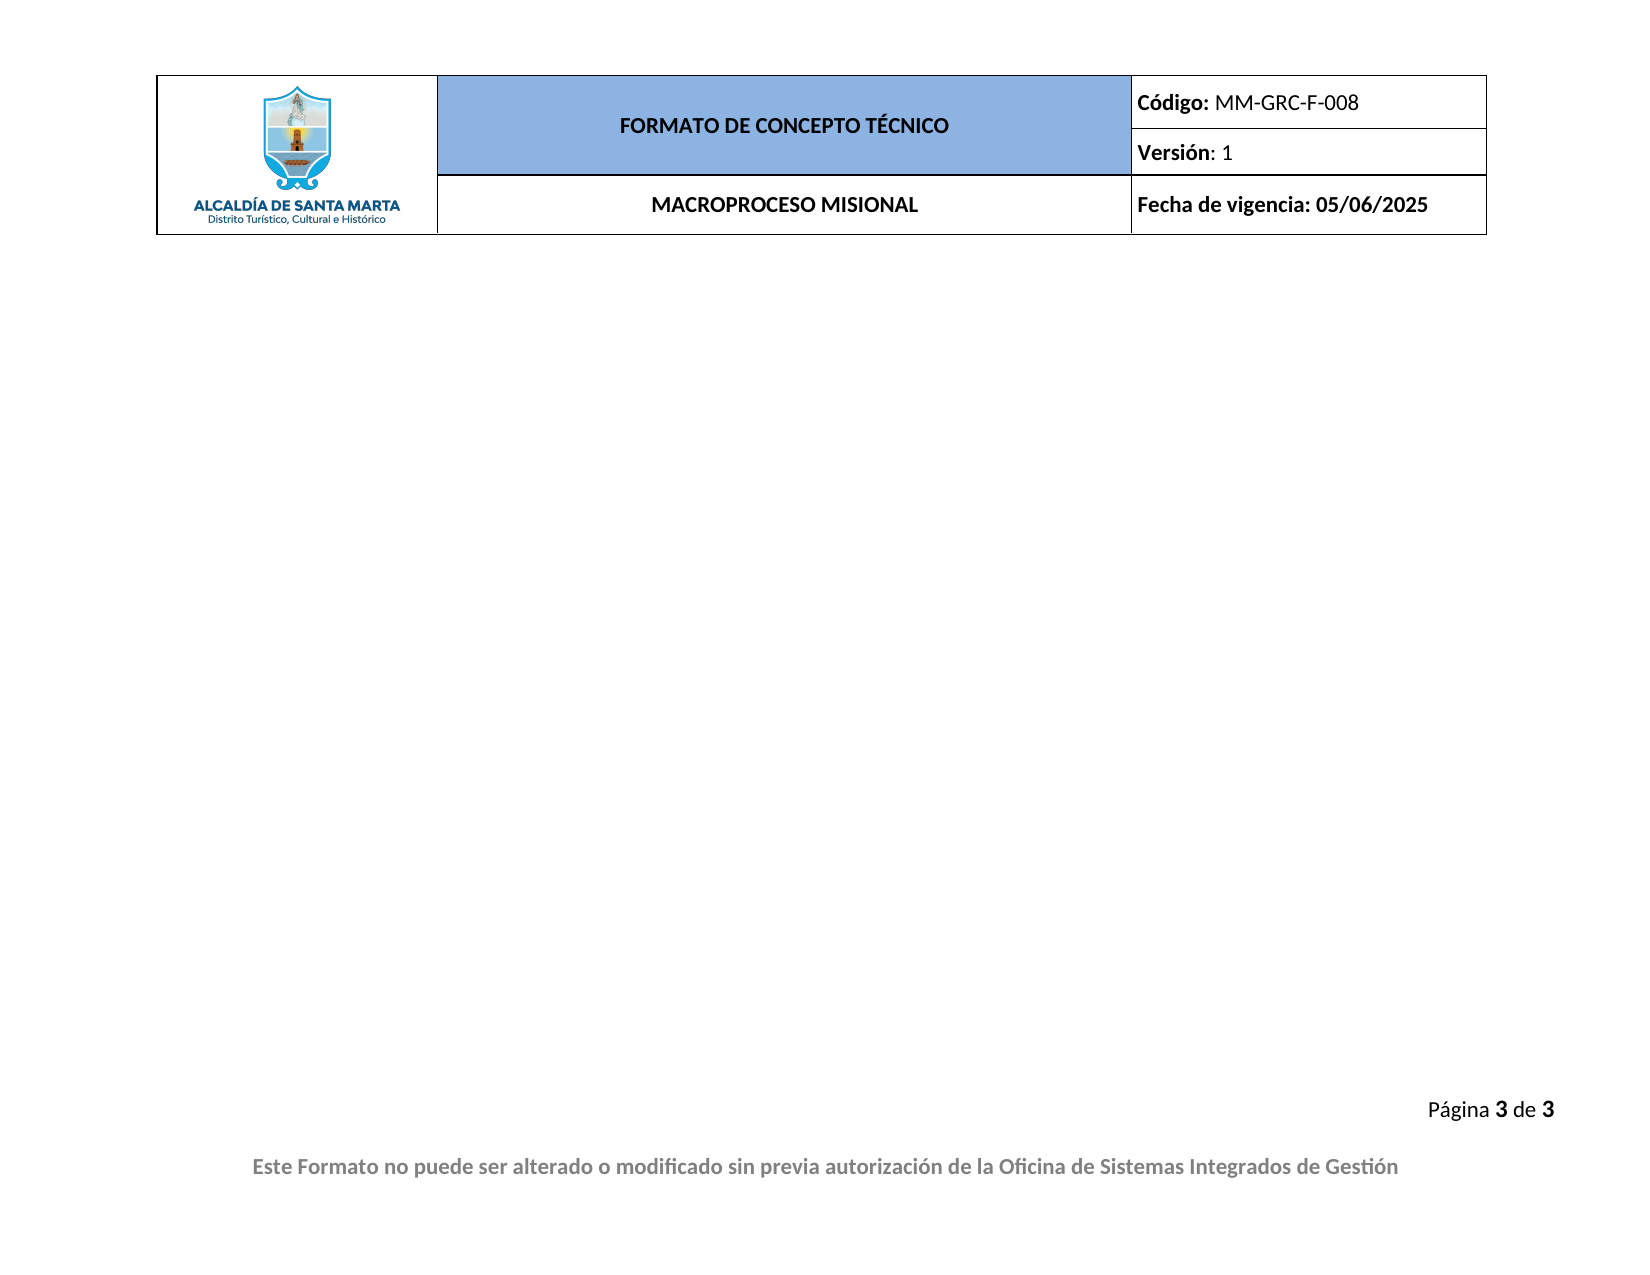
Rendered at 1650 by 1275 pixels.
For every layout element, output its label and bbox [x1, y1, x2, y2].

picture [157, 76, 437, 234]
